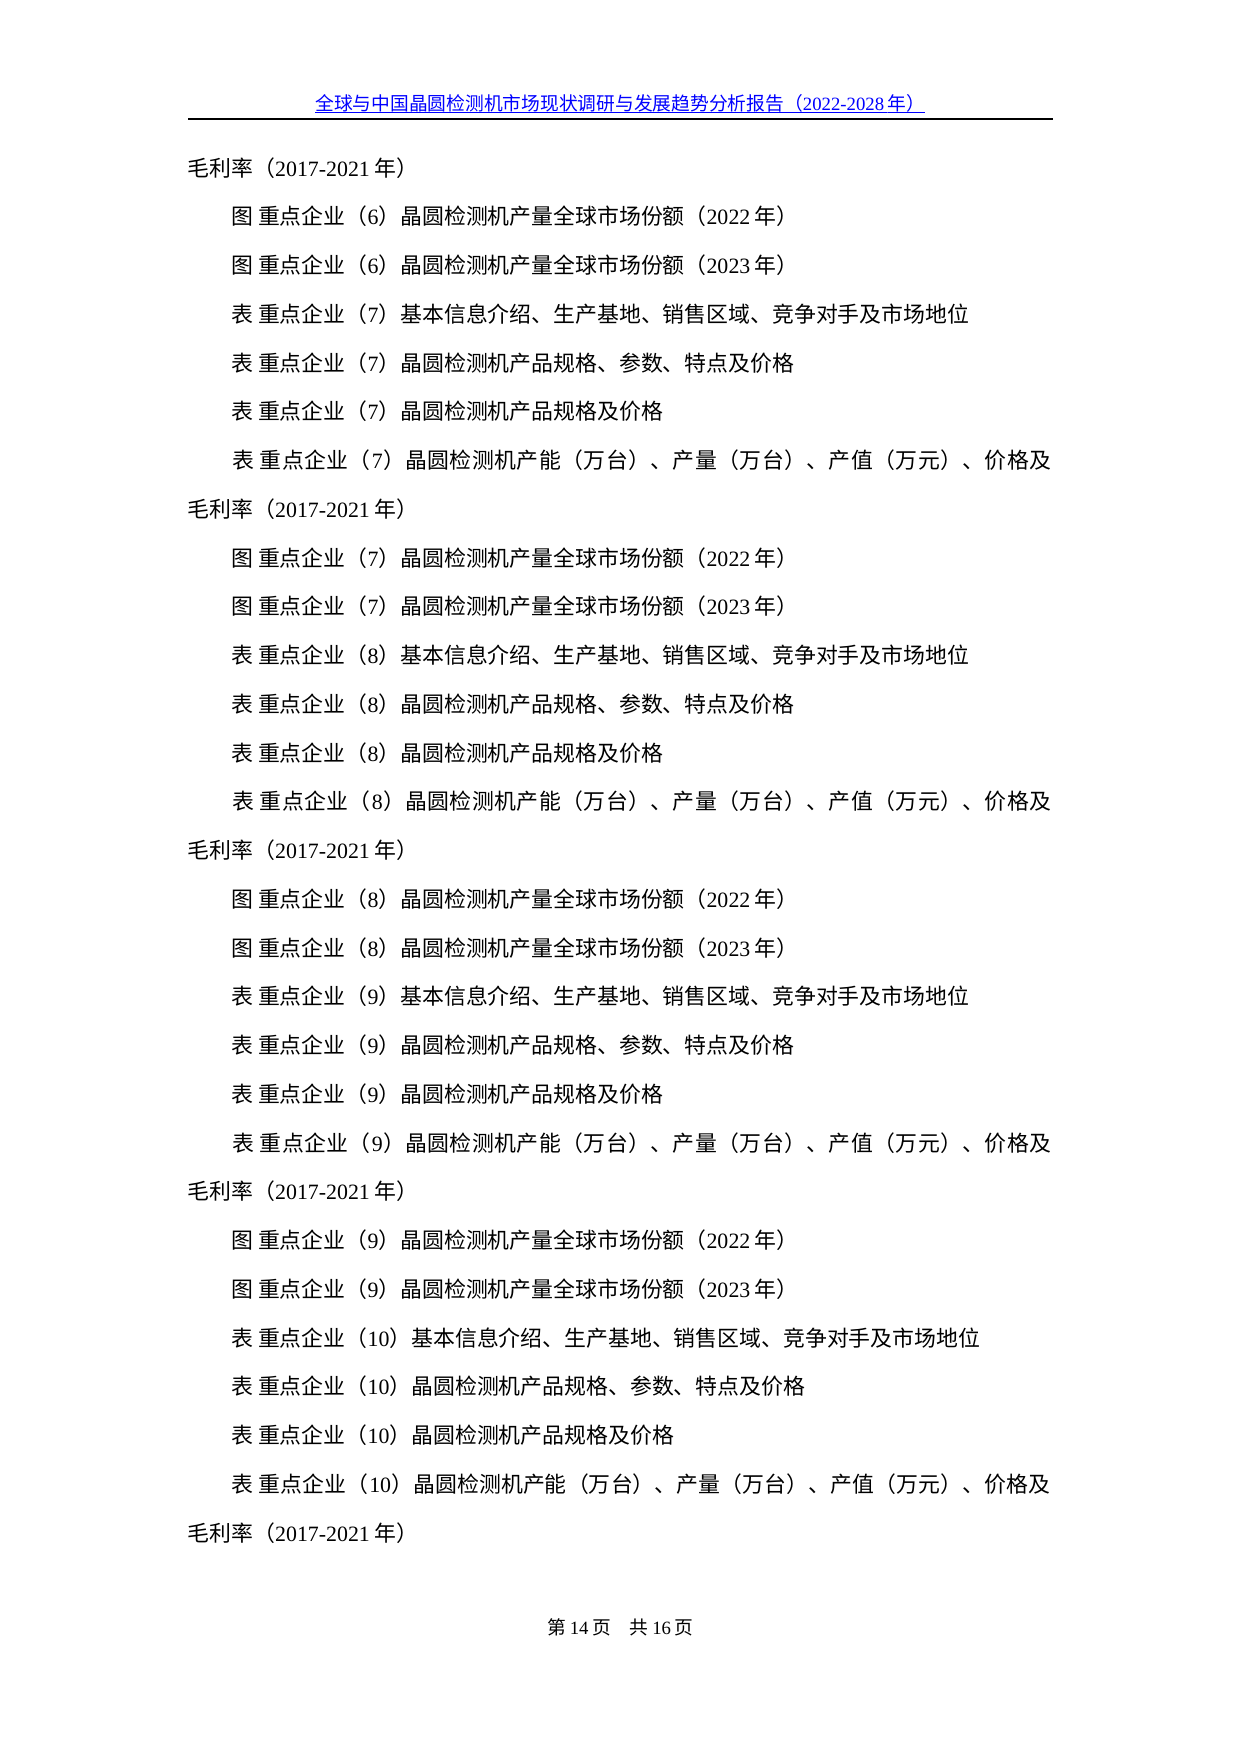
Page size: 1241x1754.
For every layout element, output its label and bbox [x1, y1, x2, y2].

text [187, 150, 1053, 1548]
